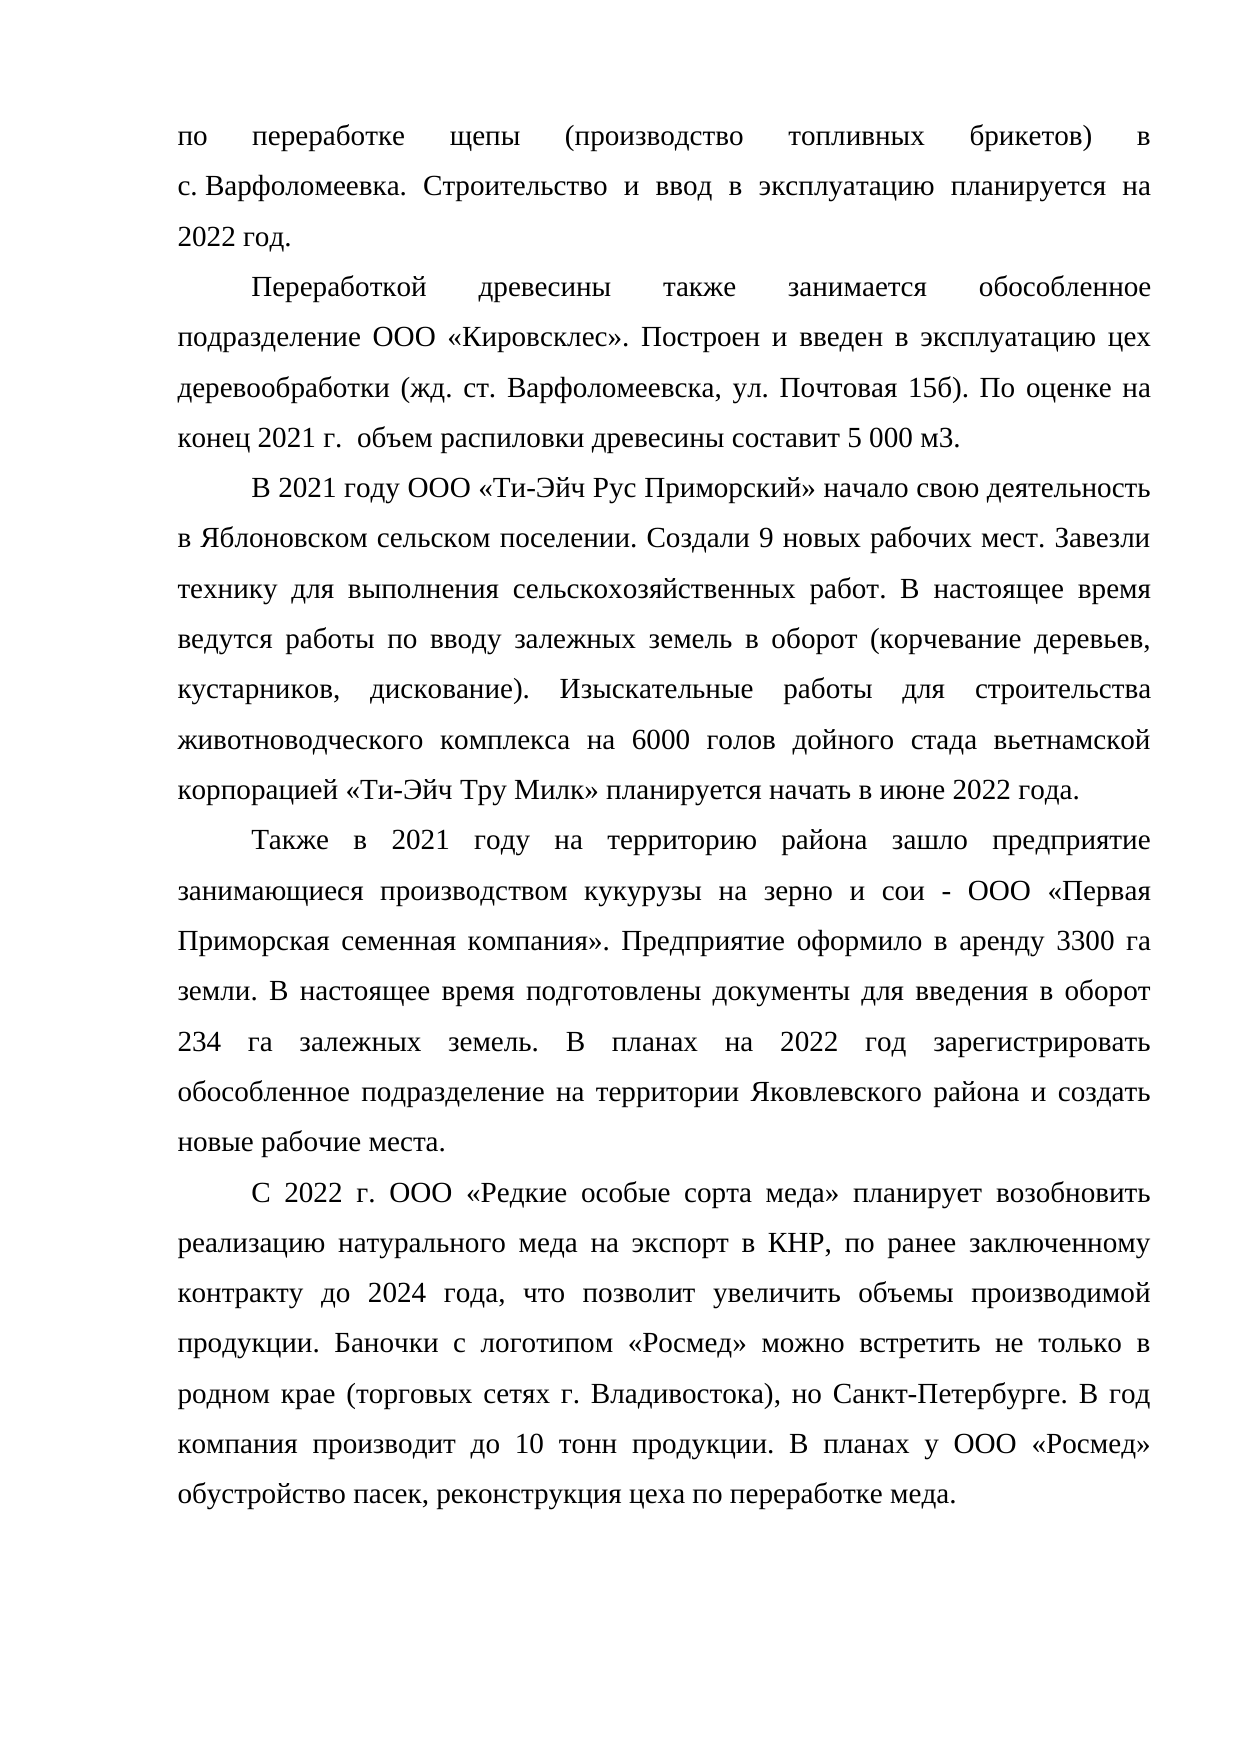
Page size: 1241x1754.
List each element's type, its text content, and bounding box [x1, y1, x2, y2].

text Переработкой древесины также занимается обособленное подразделение ООО «Кировсклес». Построен и введен в эксплуатацию цех деревообработки (жд. ст. Варфоломеевска, ул. Почтовая 15б). По оценке на конец 2021 г. объем распиловки древесины составит 5 000 м3. [177, 269, 1152, 453]
text Также в 2021 году на территорию района зашло предприятие занимающиеся производством кукурузы на зерно и сои - ООО «Первая Приморская семенная компания». Предприятие оформило в аренду 3300 га земли. В настоящее время подготовлены документы для введения в оборот 234 га залежных земель. В планах на 2022 год зарегистрировать обособленное подразделение на территории Яковлевского района и создать новые рабочие места. [177, 822, 1152, 1158]
text С 2022 г. ООО «Редкие особые сорта меда» планирует возобновить реализацию натурального меда на экспорт в КНР, по ранее заключенному контракту до 2024 года, что позволит увеличить объемы производимой продукции. Баночки с логотипом «Росмед» можно встретить не только в родном крае (торговых сетях г. Владивостока), но Санкт-Петербурге. В год компания производит до 10 тонн продукции. В планах у ООО «Росмед» обустройство пасек, реконструкция цеха по переработке меда. [177, 1175, 1152, 1510]
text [177, 118, 1152, 252]
text В 2021 году ООО «Ти-Эйч Рус Приморский» начало свою деятельность в Яблоновском сельском поселении. Создали 9 новых рабочих мест. Завезли технику для выполнения сельскохозяйственных работ. В настоящее время ведутся работы по вводу залежных земель в оборот (корчевание деревьев, кустарников, дискование). Изыскательные работы для строительства животноводческого комплекса на 6000 голов дойного стада вьетнамской корпорацией «Ти-Эйч Тру Милк» планируется начать в июне 2022 года. [177, 470, 1152, 806]
